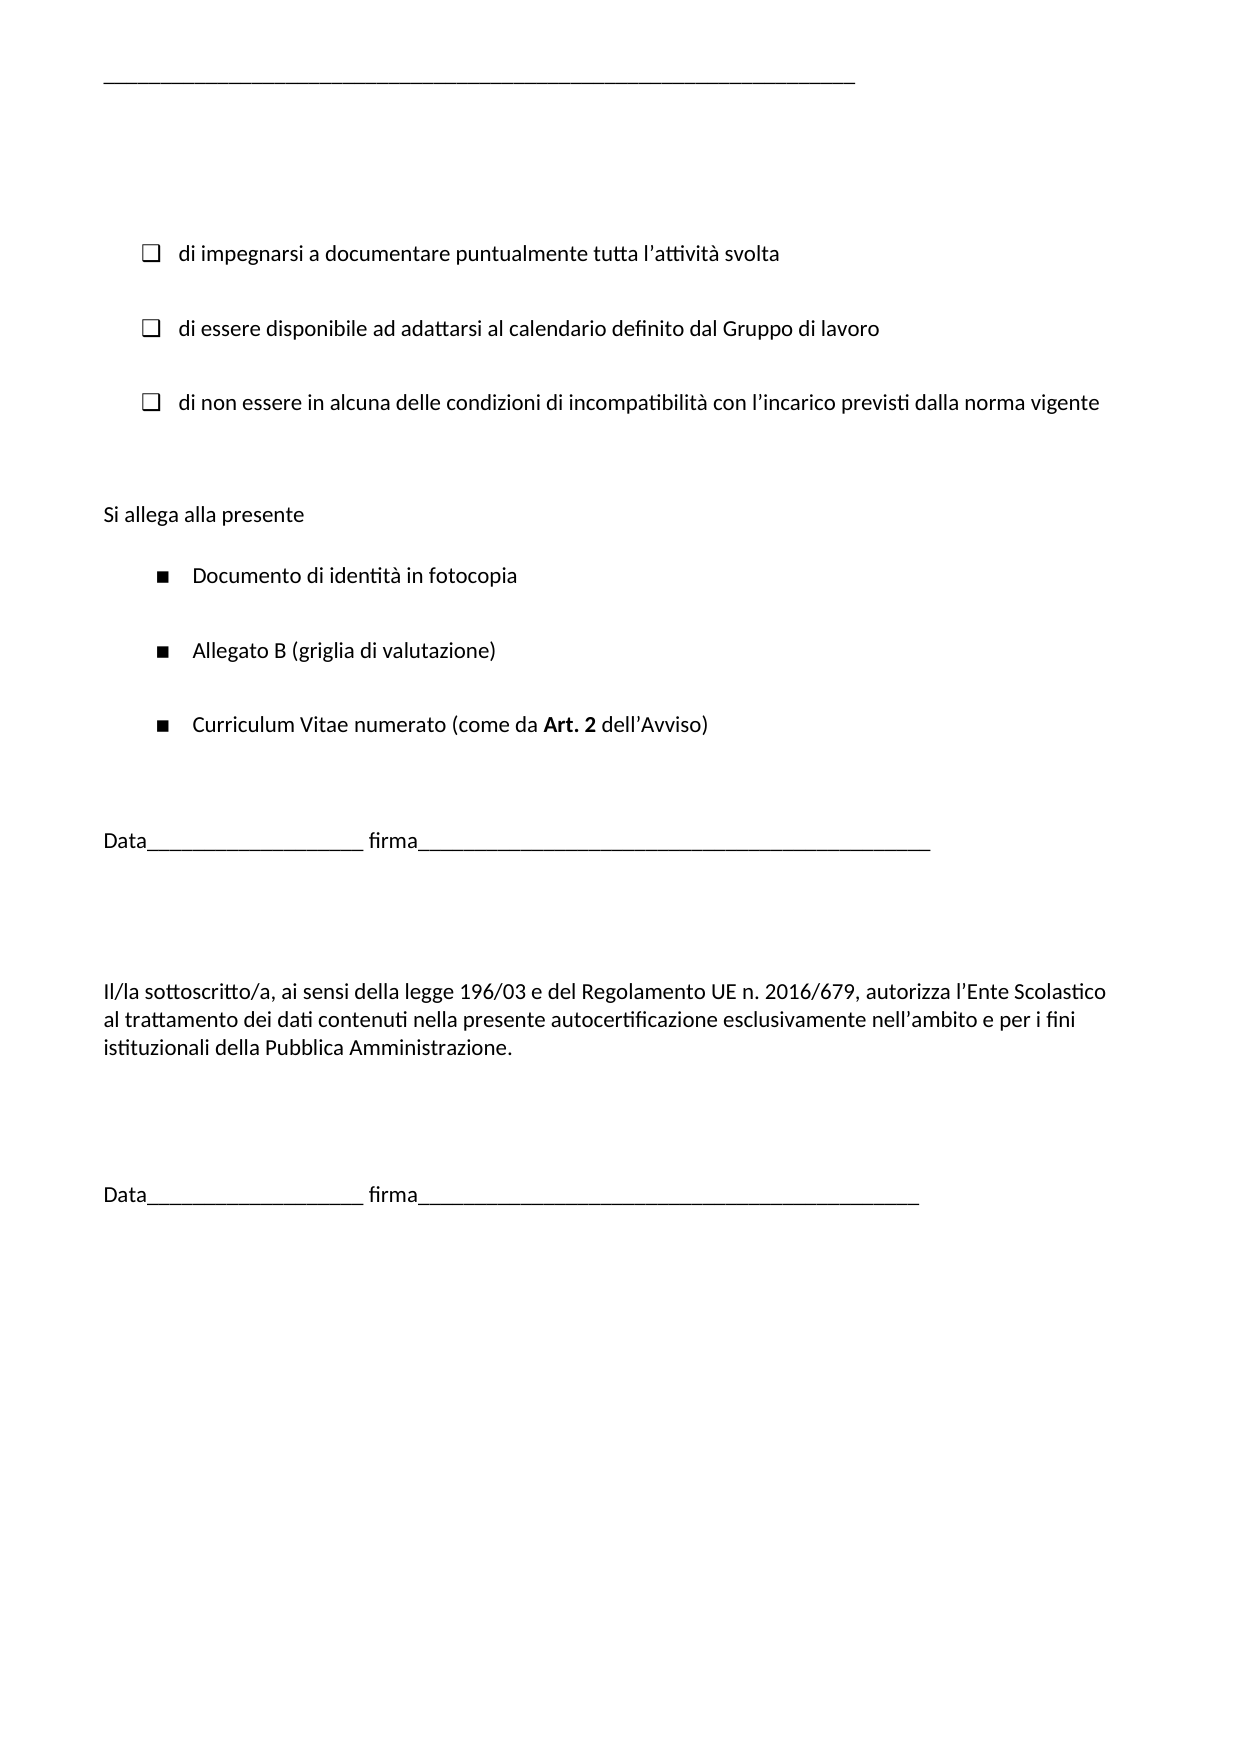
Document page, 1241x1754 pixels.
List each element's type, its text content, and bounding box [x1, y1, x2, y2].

text __________________________________________________________________ [103, 59, 1122, 87]
list di impegnarsi a documentare puntualmente tutta l’attività svolta [141, 227, 1122, 274]
text Il/la sottoscritto/a, ai sensi della legge 196/03 e del Regolamento UE n. 2016/679, autorizza l’Ente Scolastico al trattamento dei dati contenuti nella presente autocertificazione esclusivamente nell’ambito e per i fini istituzionali della Pubblica Amministrazione. [103, 977, 1122, 1061]
text Data___________________ firma_____________________________________________ [103, 827, 1122, 855]
list Documento di identità in fotocopia [155, 549, 1122, 596]
list di non essere in alcuna delle condizioni di incompatibilità con l’incarico previsti dalla norma vigente [141, 377, 1122, 424]
list di essere disponibile ad adattarsi al calendario definito dal Gruppo di lavoro [141, 302, 1122, 349]
list Allegato B (griglia di valutazione) [155, 624, 1122, 671]
list Curriculum Vitae numerato (come da Art. 2 dell’Avviso) [155, 699, 1122, 746]
text Data___________________ firma____________________________________________ [103, 1180, 1122, 1208]
text Si allega alla presente [103, 500, 1122, 528]
